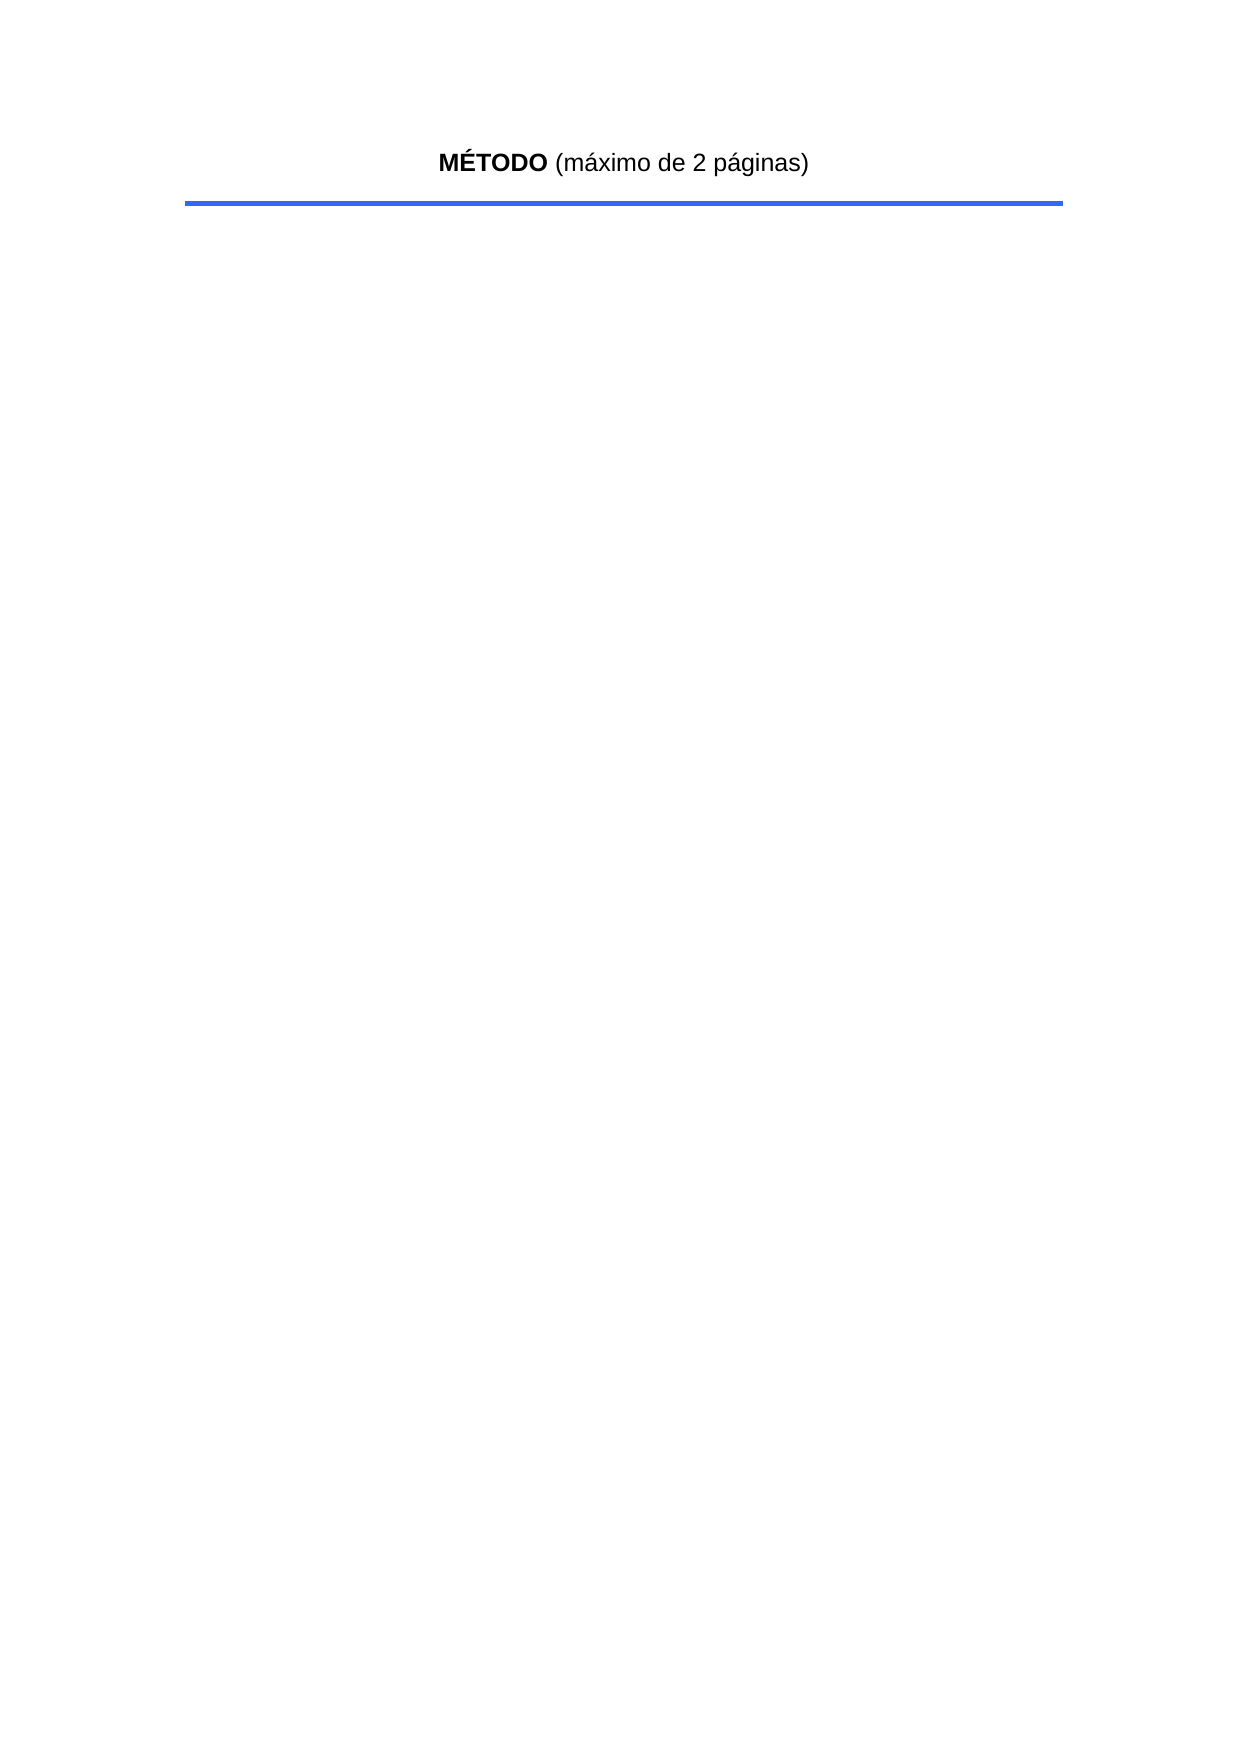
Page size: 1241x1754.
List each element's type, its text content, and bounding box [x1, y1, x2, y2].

table_header MÉTODO (máximo de 2 páginas) [185, 148, 1063, 201]
